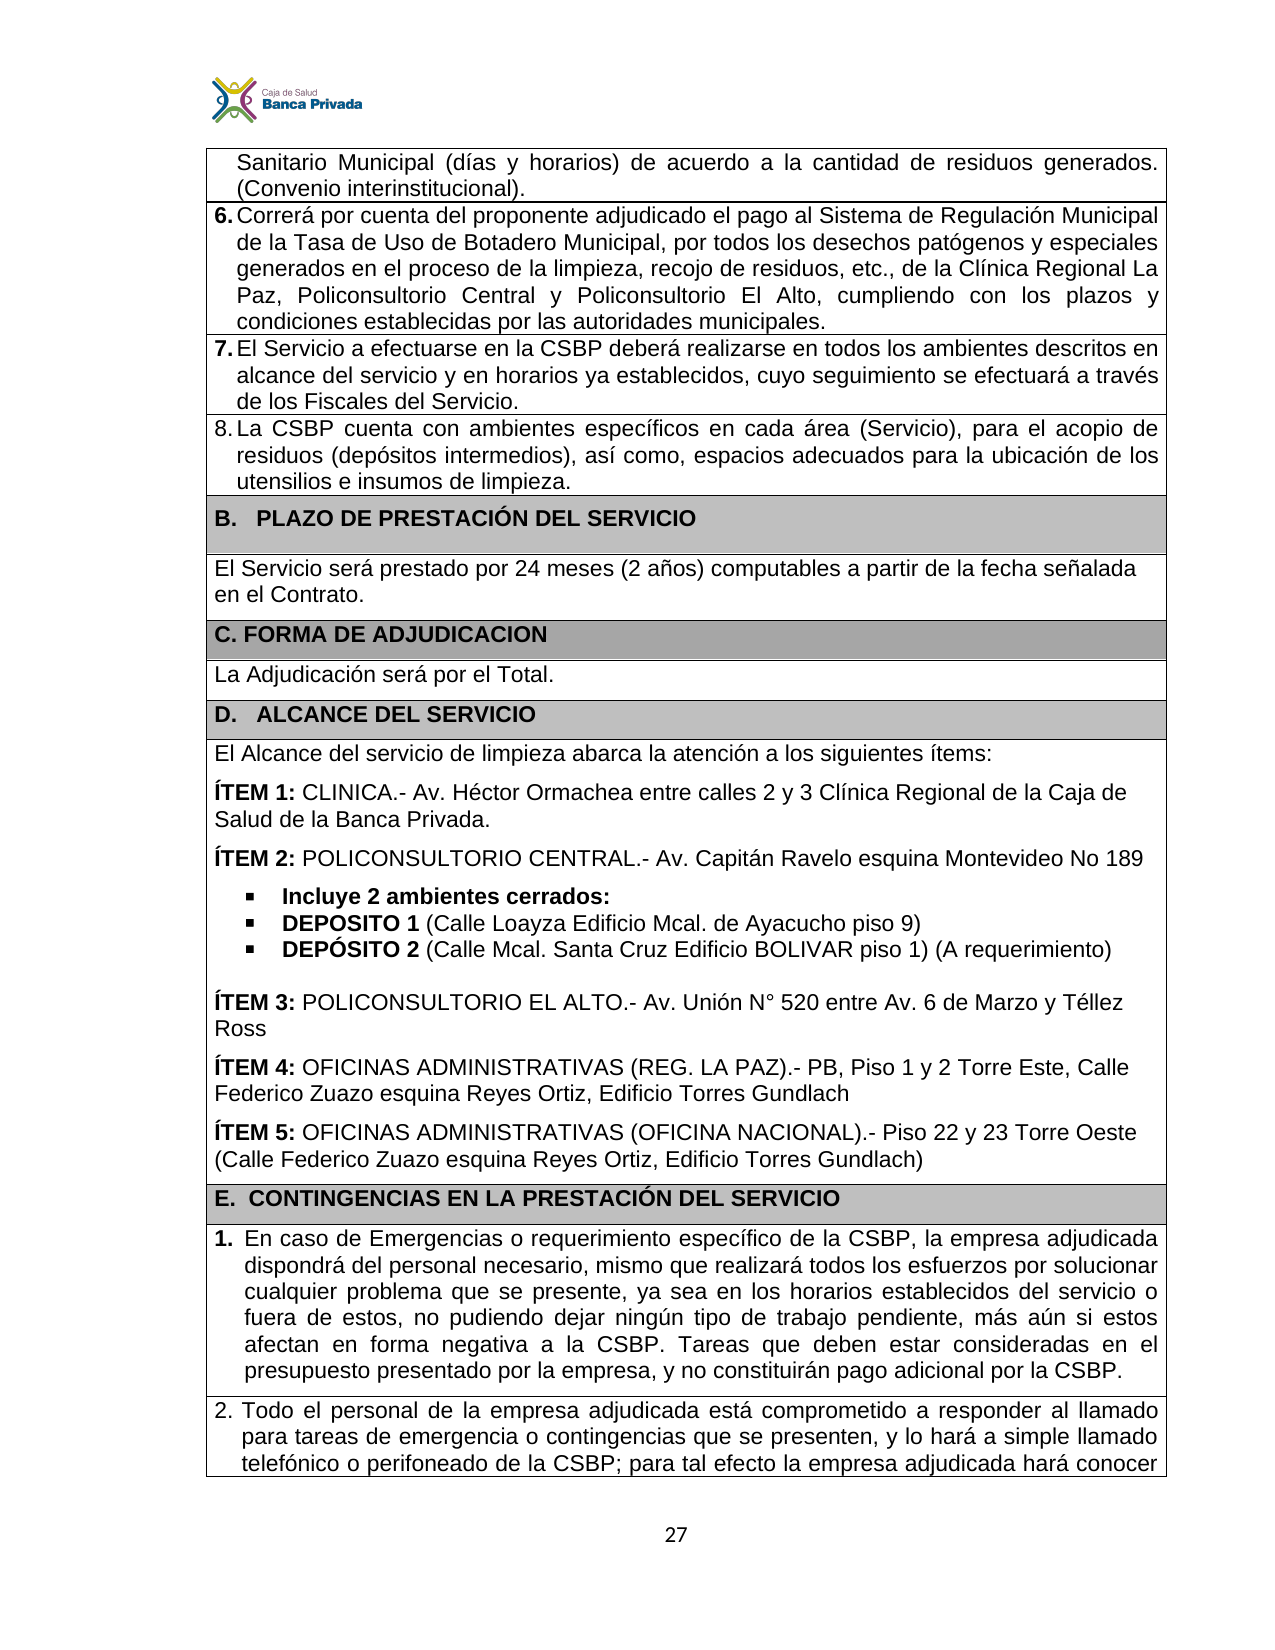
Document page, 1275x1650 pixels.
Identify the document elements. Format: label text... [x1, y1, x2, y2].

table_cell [207, 149, 1166, 201]
table_cell E. CONTINGENCIAS EN LA PRESTACIÓN DEL SERVICIO [207, 1185, 1166, 1224]
picture [206, 73, 369, 128]
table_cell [207, 1397, 1166, 1476]
table_cell B. PLAZO DE PRESTACIÓN DEL SERVICIO [207, 496, 1166, 553]
table_cell El Servicio será prestado por 24 meses (2 años) computables a partir de la fecha señalada en el Contrato. [207, 555, 1166, 620]
table_cell El Alcance del servicio de limpieza abarca la atención a los siguientes ítems: ÍTEM 1: CLINICA.- Av. Héctor Ormachea entre calles 2 y 3 Clínica Regional de la Caja de Salud de la Banca Privada. ÍTEM 2: POLICONSULTORIO CENTRAL.- Av. Capitán Ravelo esquina Montevideo No 189 Incluye 2 ambientes cerrados: DEPOSITO 1 (Calle Loayza Edificio Mcal. de Ayacucho piso 9) DEPÓSITO 2 (Calle Mcal. Santa Cruz Edificio BOLIVAR piso 1) (A requerimiento) ÍTEM 3: POLICONSULTORIO EL ALTO.- Av. Unión N° 520 entre Av. 6 de Marzo y Téllez Ross ÍTEM 4: OFICINAS ADMINISTRATIVAS (REG. LA PAZ).- PB, Piso 1 y 2 Torre Este, Calle Federico Zuazo esquina Reyes Ortiz, Edificio Torres Gundlach ÍTEM 5: OFICINAS ADMINISTRATIVAS (OFICINA NACIONAL).- Piso 22 y 23 Torre Oeste (Calle Federico Zuazo esquina Reyes Ortiz, Edificio Torres Gundlach) [207, 740, 1166, 1184]
table_cell En caso de Emergencias o requerimiento específico de la CSBP, la empresa adjudicada dispondrá del personal necesario, mismo que realizará todos los esfuerzos por solucionar cualquier problema que se presente, ya sea en los horarios establecidos del servicio o fuera de estos, no pudiendo dejar ningún tipo de trabajo pendiente, más aún si estos afectan en forma negativa a la CSBP. Tareas que deben estar consideradas en el presupuesto presentado por la empresa, y no constituirán pago adicional por la CSBP. [207, 1225, 1166, 1396]
table_cell C. FORMA DE ADJUDICACION [207, 621, 1166, 659]
table_cell El Servicio a efectuarse en la CSBP deberá realizarse en todos los ambientes descritos en alcance del servicio y en horarios ya establecidos, cuyo seguimiento se efectuará a través de los Fiscales del Servicio. [207, 335, 1166, 414]
table_cell Correrá por cuenta del proponente adjudicado el pago al Sistema de Regulación Municipal de la Tasa de Uso de Botadero Municipal, por todos los desechos patógenos y especiales generados en el proceso de la limpieza, recojo de residuos, etc., de la Clínica Regional La Paz, Policonsultorio Central y Policonsultorio El Alto, cumpliendo con los plazos y condiciones establecidas por las autoridades municipales. [207, 203, 1166, 334]
table_cell La CSBP cuenta con ambientes específicos en cada área (Servicio), para el acopio de residuos (depósitos intermedios), así como, espacios adecuados para la ubicación de los utensilios e insumos de limpieza. [207, 415, 1166, 494]
table_cell La Adjudicación será por el Total. [207, 661, 1166, 699]
table_cell D. ALCANCE DEL SERVICIO [207, 701, 1166, 739]
